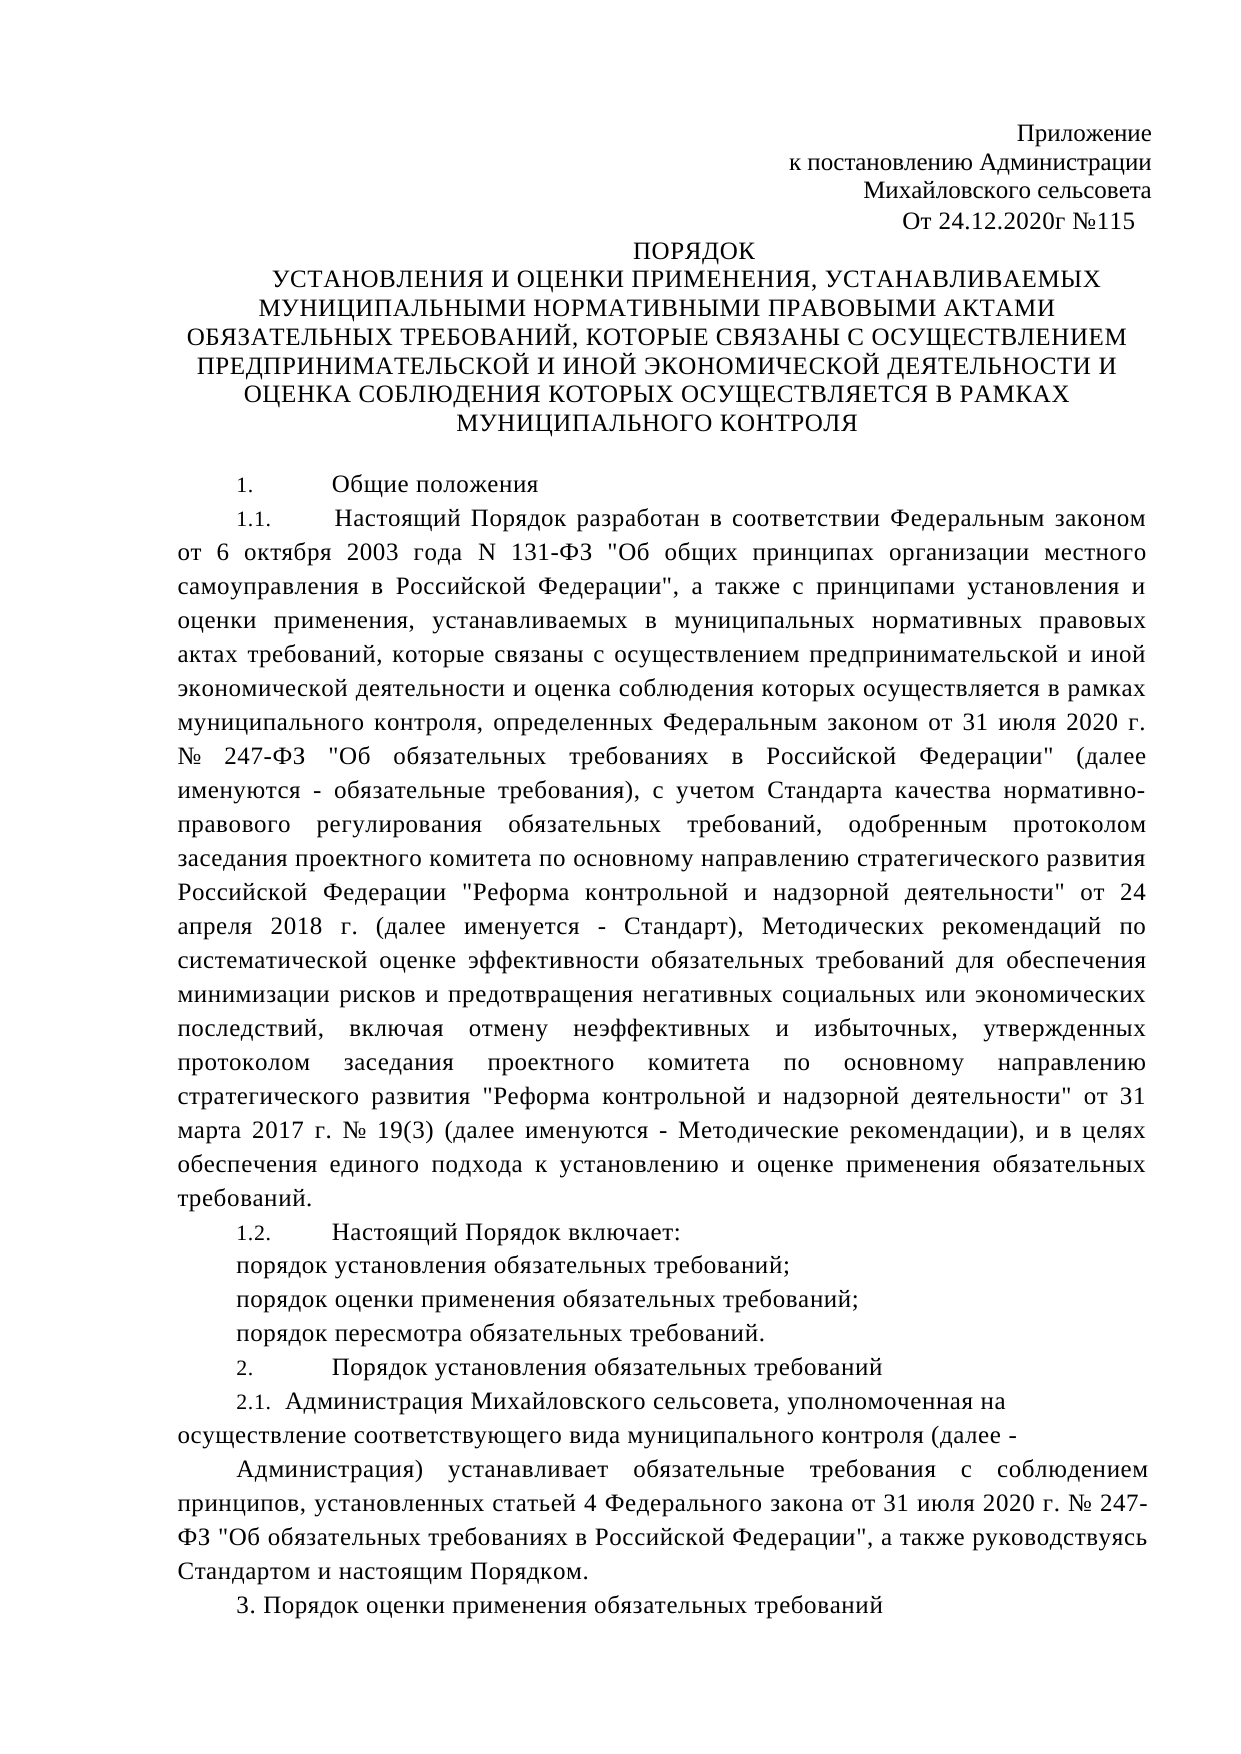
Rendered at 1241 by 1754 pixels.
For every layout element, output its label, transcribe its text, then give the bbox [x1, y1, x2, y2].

text 3. Порядок оценки применения обязательных требований [177, 1586, 1152, 1620]
text порядок пересмотра обязательных требований. [177, 1315, 1152, 1349]
list Настоящий Порядок включает: [177, 1213, 1152, 1247]
text УСТАНОВЛЕНИЯ И ОЦЕНКИ ПРИМЕНЕНИЯ, УСТАНАВЛИВАЕМЫХ МУНИЦИПАЛЬНЫМИ НОРМАТИВНЫМИ ПРАВОВЫМИ АКТАМИ ОБЯЗАТЕЛЬНЫХ ТРЕБОВАНИЙ, КОТОРЫЕ СВЯЗАНЫ С ОСУЩЕСТВЛЕНИЕМ ПРЕДПРИНИМАТЕЛЬСКОЙ И ИНОЙ ЭКОНОМИЧЕСКОЙ ДЕЯТЕЛЬНОСТИ И ОЦЕНКА СОБЛЮДЕНИЯ КОТОРЫХ ОСУЩЕСТВЛЯЕТСЯ В РАМКАХ МУНИЦИПАЛЬНОГО КОНТРОЛЯ [177, 264, 1137, 437]
text Администрация) устанавливает обязательные требования с соблюдением принципов, установленных статьей 4 Федерального закона от 31 июля . № 247-ФЗ "Об обязательных требованиях в Российской Федерации", а также руководствуясь Стандартом и настоящим Порядком. [177, 1451, 1149, 1586]
list Общие положения [177, 466, 1152, 500]
list Администрация Михайловского сельсовета, уполномоченная на осуществление соответствующего вида муниципального контроля (далее - [177, 1383, 1147, 1451]
text Приложение [177, 118, 1152, 147]
list Порядок установления обязательных требований [177, 1349, 1152, 1383]
text порядок установления обязательных требований; [177, 1247, 1152, 1281]
list Настоящий Порядок разработан в соответствии Федеральным законом от 6 октября 2003 года N 131-ФЗ "Об общих принципах организации местного самоуправления в Российской Федерации", а также с принципами установления и оценки применения, устанавливаемых в муниципальных нормативных правовых актах требований, которые связаны с осуществлением предпринимательской и иной экономической деятельности и оценка соблюдения которых осуществляется в рамках муниципального контроля, определенных Федеральным законом от 31 июля . № 247-ФЗ "Об обязательных требованиях в Российской Федерации" (далее именуются - обязательные требования), с учетом Стандарта качества нормативно-правового регулирования обязательных требований, одобренным протоколом заседания проектного комитета по основному направлению стратегического развития Российской Федерации "Реформа контрольной и надзорной деятельности" от 24 апреля . (далее именуется - Стандарт), Методических рекомендаций по систематической оценке эффективности обязательных требований для обеспечения минимизации рисков и предотвращения негативных социальных или экономических последствий, включая отмену неэффективных и избыточных, утвержденных протоколом заседания проектного комитета по основному направлению стратегического развития "Реформа контрольной и надзорной деятельности" от 31 марта . № 19(3) (далее именуются - Методические рекомендации), и в целях обеспечения единого подхода к установлению и оценке применения обязательных требований. [177, 500, 1147, 1213]
text ПОРЯДОК [177, 236, 1152, 264]
text порядок оценки применения обязательных требований; [177, 1281, 1152, 1315]
text От 24.12.2020г №115 [177, 204, 1135, 236]
text к постановлению Администрации [177, 147, 1152, 176]
text Михайловского сельсовета [177, 176, 1152, 204]
